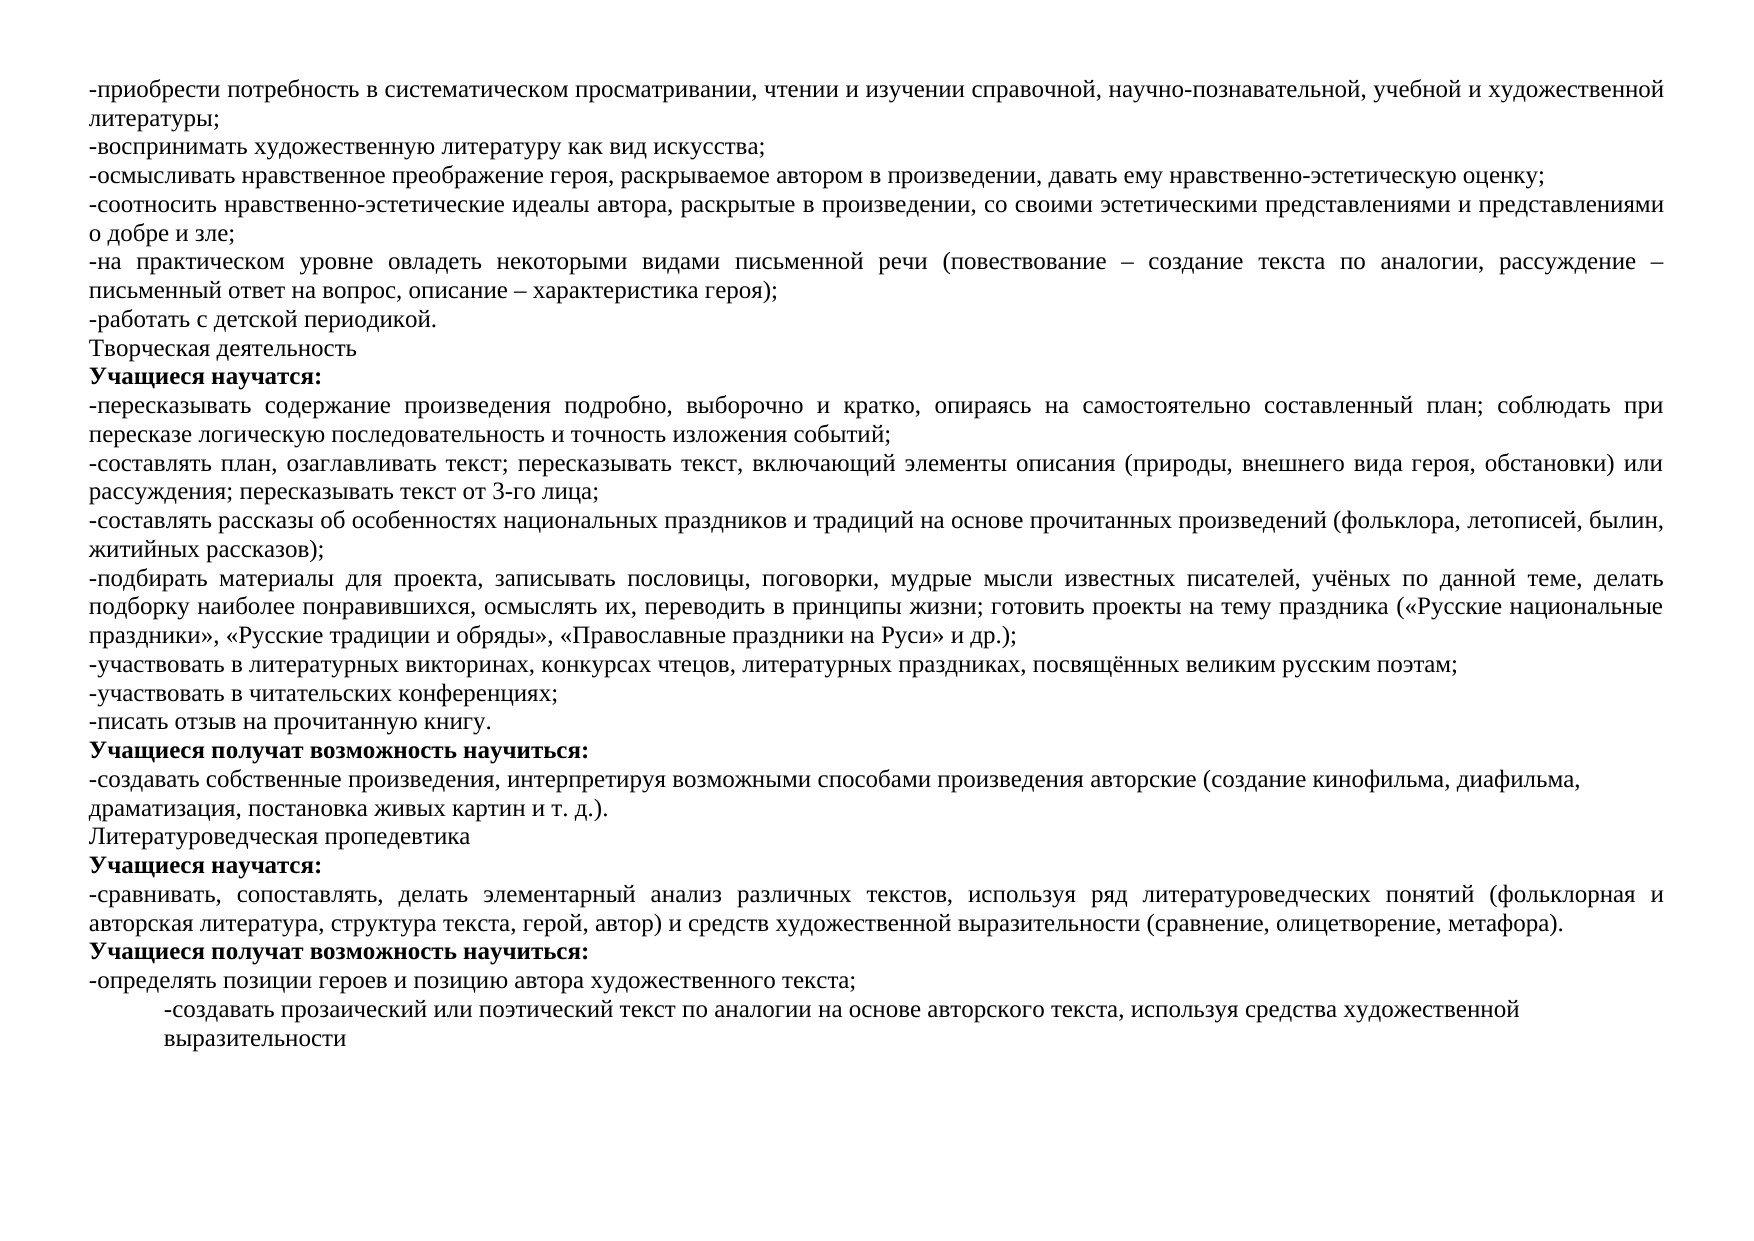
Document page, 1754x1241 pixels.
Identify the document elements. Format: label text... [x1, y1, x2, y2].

text Учащиеся получат возможность научиться: [89, 936, 1665, 965]
text Учащиеся научатся: [89, 850, 1665, 879]
text -участвовать в литературных викторинах, конкурсах чтецов, литературных праздниках, посвящённых великим русским поэтам; [89, 649, 1665, 678]
text -пересказывать содержание произведения подробно, выборочно и кратко, опираясь на самостоятельно составленный план; соблюдать при пересказе логическую последовательность и точность изложения событий; [89, 390, 1665, 448]
text Учащиеся научатся: [89, 361, 1665, 390]
text -соотносить нравственно-эстетические идеалы автора, раскрытые в произведении, со своими эстетическими представлениями и представлениями о добре и зле; [89, 189, 1665, 246]
text -на практическом уровне овладеть некоторыми видами письменной речи (повествование – создание текста по аналогии, рассуждение – письменный ответ на вопрос, описание – характеристика героя); [89, 246, 1665, 304]
text Учащиеся получат возможность научиться: [89, 735, 1665, 764]
text -сравнивать, сопоставлять, делать элементарный анализ различных текстов, используя ряд литературоведческих понятий (фольклорная и авторская литература, структура текста, герой, автор) и средств художественной выразительности (сравнение, олицетворение, метафора). [89, 879, 1665, 936]
text -подбирать материалы для проекта, записывать пословицы, поговорки, мудрые мысли известных писателей, учёных по данной теме, делать подборку наиболее понравившихся, осмыслять их, переводить в принципы жизни; готовить проекты на тему праздника («Русские национальные праздники», «Русские традиции и обряды», «Православные праздники на Руси» и др.); [89, 563, 1665, 649]
text -писать отзыв на прочитанную книгу. [89, 706, 1665, 735]
text -составлять рассказы об особенностях национальных праздников и традиций на основе прочитанных произведений (фольклора, летописей, былин, житийных рассказов); [89, 505, 1665, 563]
text -создавать собственные произведения, интерпретируя возможными способами произведения авторские (создание кинофильма, диафильма, драматизация, постановка живых картин и т. д.). [89, 764, 1665, 821]
text -осмысливать нравственное преображение героя, раскрываемое автором в произведении, давать ему нравственно-эстетическую оценку; [89, 160, 1665, 189]
text -приобрести потребность в систематическом просматривании, чтении и изучении справочной, научно-познавательной, учебной и художественной литературы; [89, 74, 1665, 131]
text -участвовать в читательских конференциях; [89, 678, 1665, 706]
text Творческая деятельность [89, 333, 1665, 361]
text -воспринимать художественную литературу как вид искусства; [89, 131, 1665, 160]
text -составлять план, озаглавливать текст; пересказывать текст, включающий элементы описания (природы, внешнего вида героя, обстановки) или рассуждения; пересказывать текст от 3-го лица; [89, 448, 1665, 505]
text -работать с детской периодикой. [89, 304, 1665, 333]
text -определять позиции героев и позицию автора художественного текста; [89, 965, 1665, 994]
text -создавать прозаический или поэтический текст по аналогии на основе авторского текста, используя средства художественной выразительности [164, 994, 1665, 1051]
text Литературоведческая пропедевтика [89, 821, 1665, 850]
